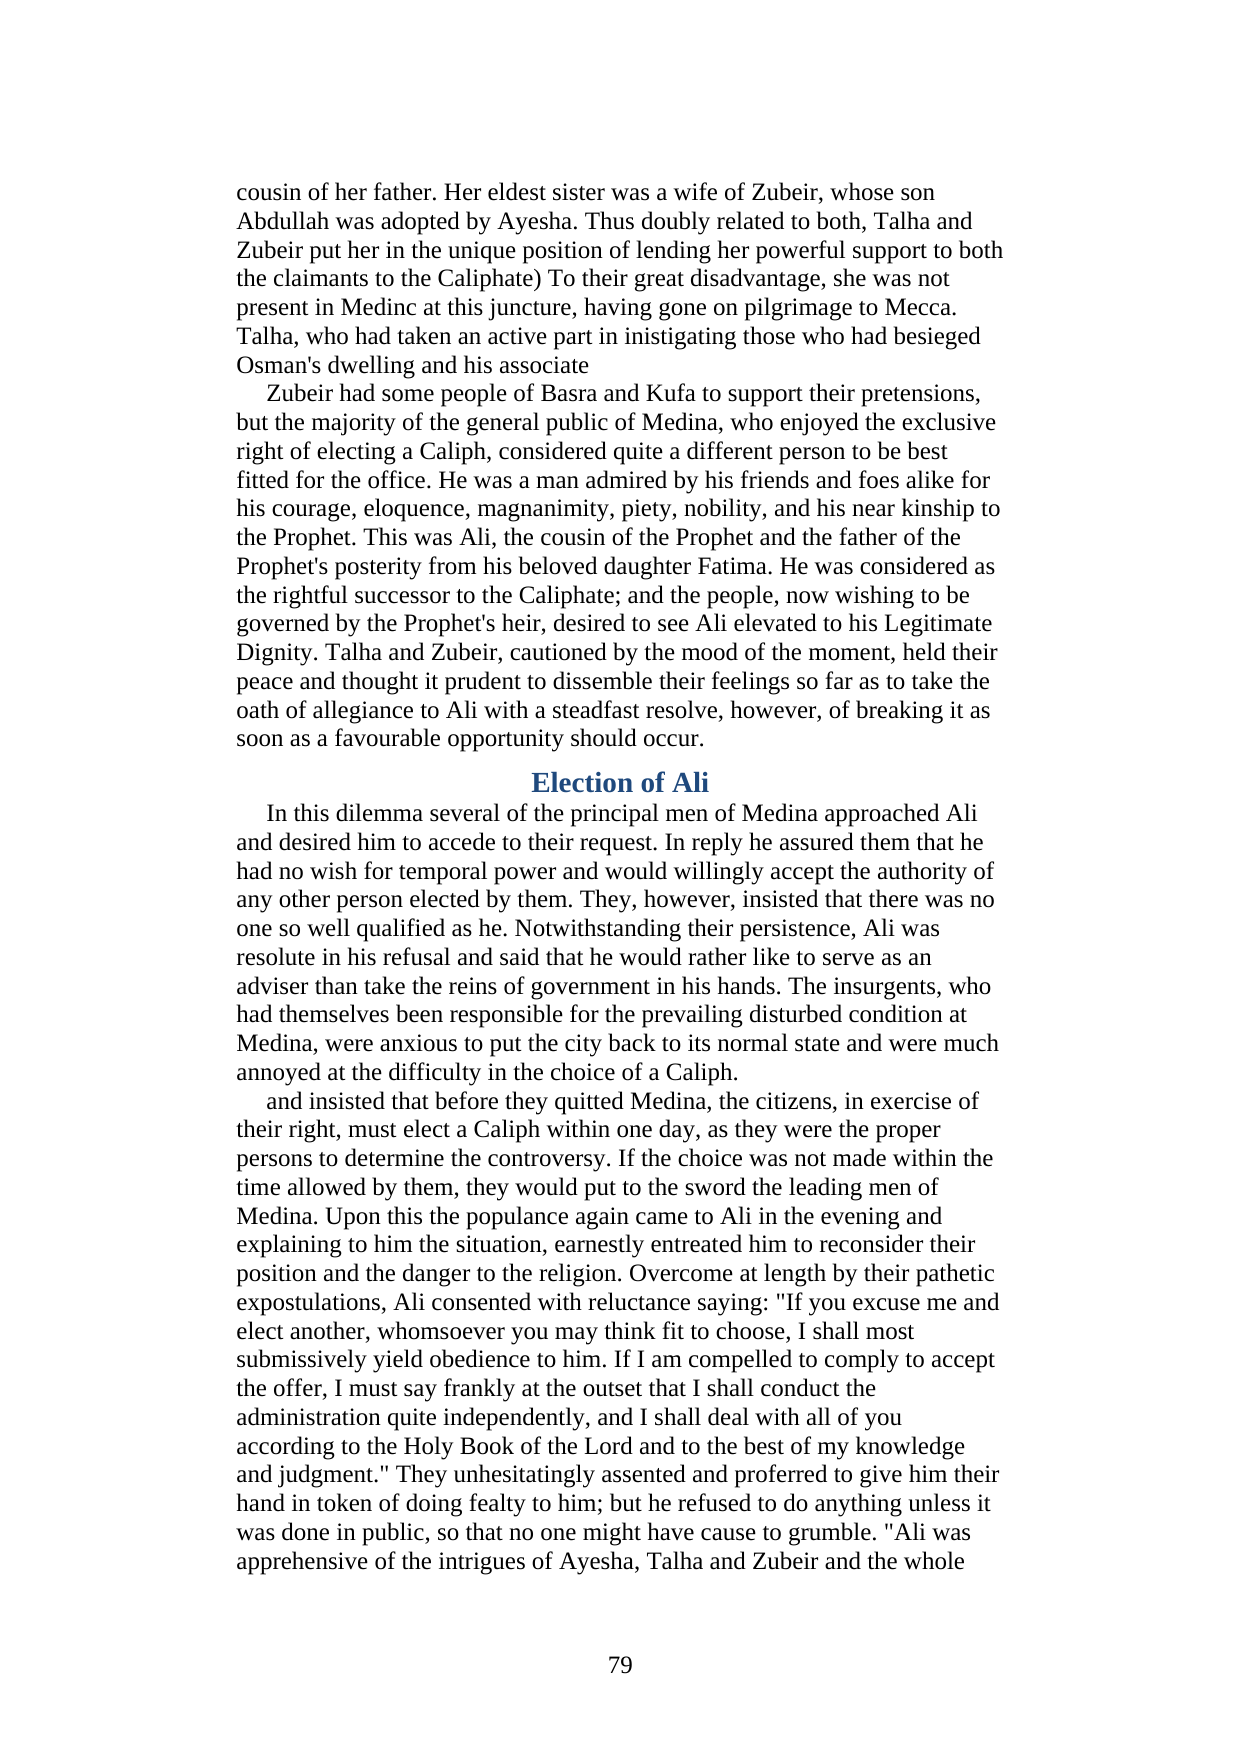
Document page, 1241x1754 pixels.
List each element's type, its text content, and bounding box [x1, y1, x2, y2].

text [236, 1086, 1004, 1574]
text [236, 177, 1004, 378]
text Zubeir had some people of Basra and Kufa to support their pretensions, but the majority of the general public of Medina, who enjoyed the exclusive right of electing a Caliph, considered quite a different person to be best fitted for the office. He was a man admired by his friends and foes alike for his courage, eloquence, magnanimity, piety, nobility, and his near kinship to the Prophet. This was Ali, the cousin of the Prophet and the father of the Prophet's posterity from his beloved daughter Fatima. He was considered as the rightful successor to the Caliphate; and the people, now wishing to be governed by the Prophet's heir, desired to see Ali elevated to his Legitimate Dignity. Talha and Zubeir, cautioned by the mood of the moment, held their peace and thought it prudent to dissemble their feelings so far as to take the oath of allegiance to Ali with a steadfast resolve, however, of breaking it as soon as a favourable opportunity should occur. [236, 378, 1004, 752]
subtitle Election of Ali [236, 765, 1004, 798]
text In this dilemma several of the principal men of Medina approached Ali and desired him to accede to their request. In reply he assured them that he had no wish for temporal power and would willingly accept the authority of any other person elected by them. They, however, insisted that there was no one so well qualified as he. Notwithstanding their persistence, Ali was resolute in his refusal and said that he would rather like to serve as an adviser than take the reins of government in his hands. The insurgents, who had themselves been responsible for the prevailing disturbed condition at Medina, were anxious to put the city back to its normal state and were much annoyed at the difficulty in the choice of a Caliph. [236, 798, 1004, 1086]
